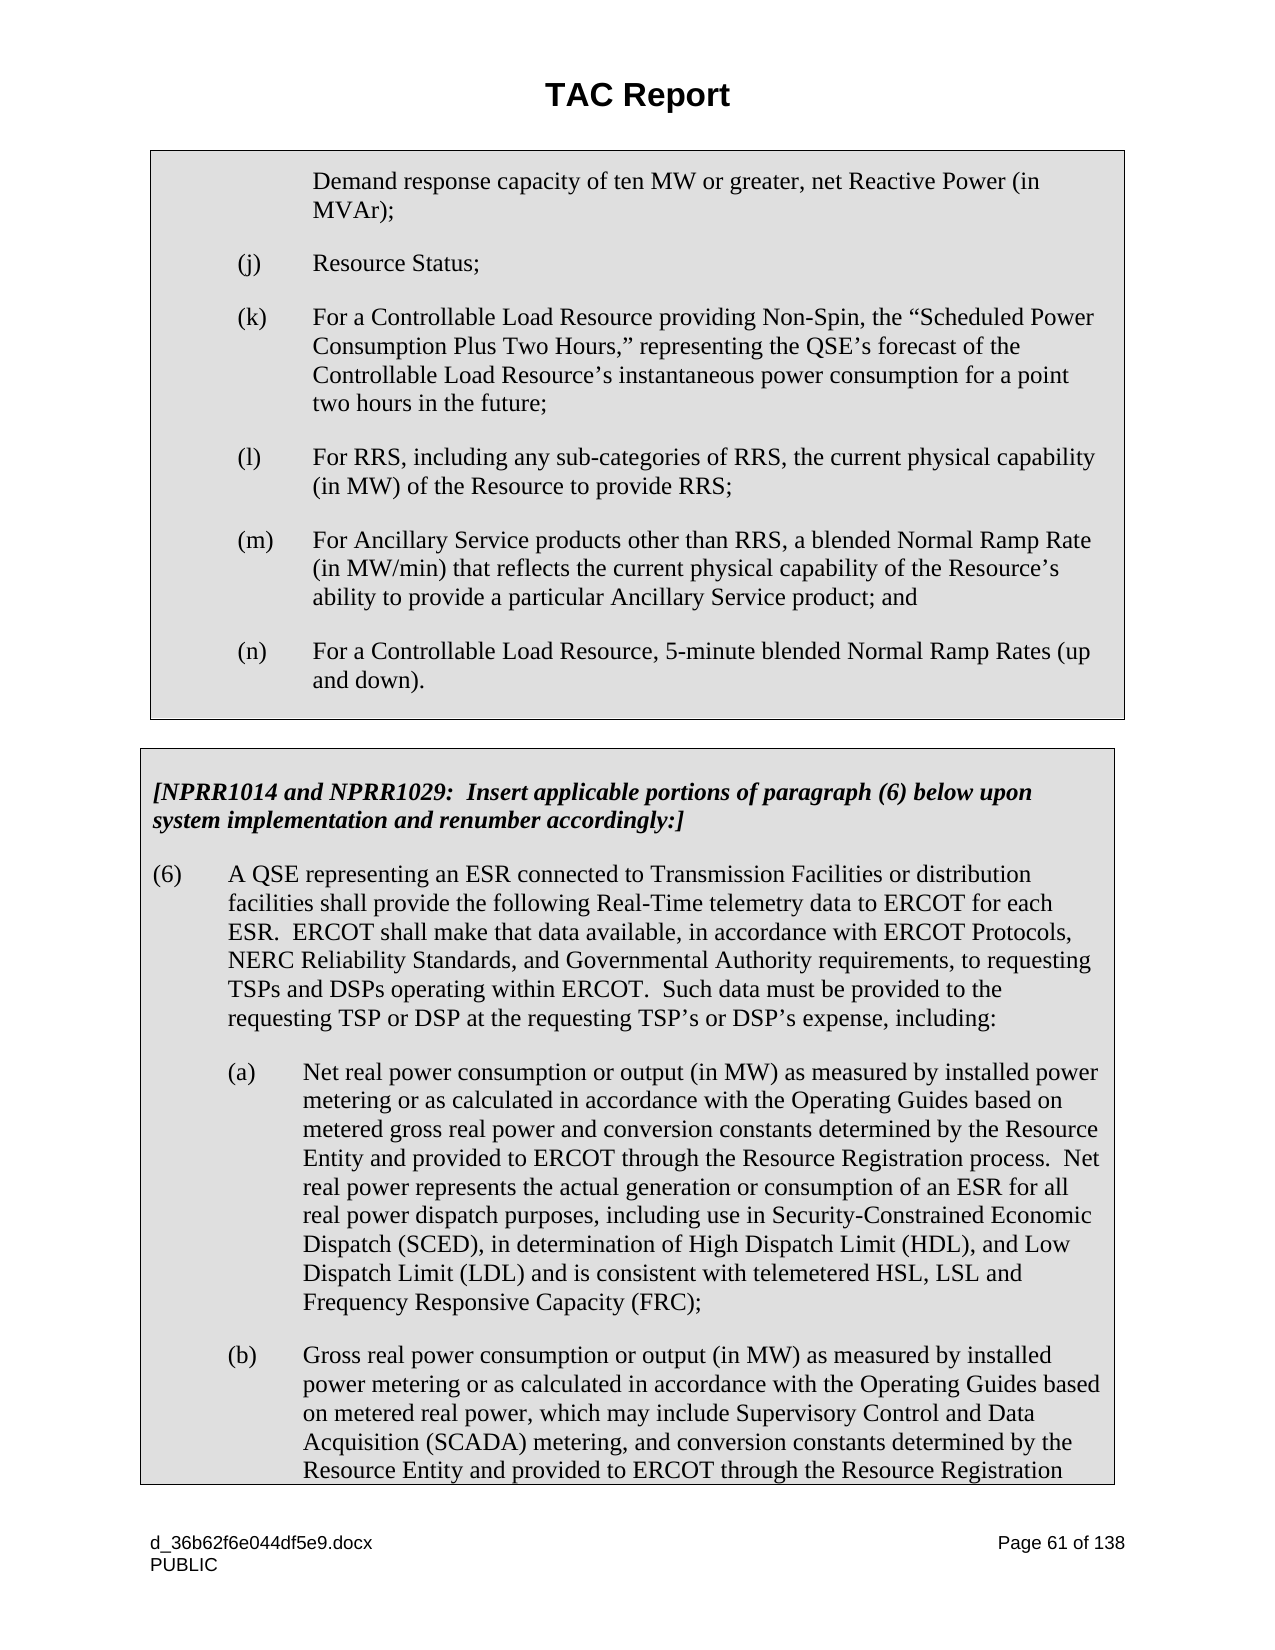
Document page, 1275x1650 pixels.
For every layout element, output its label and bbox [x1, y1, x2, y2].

table_header [151, 151, 1124, 718]
table_header [141, 749, 1114, 1484]
